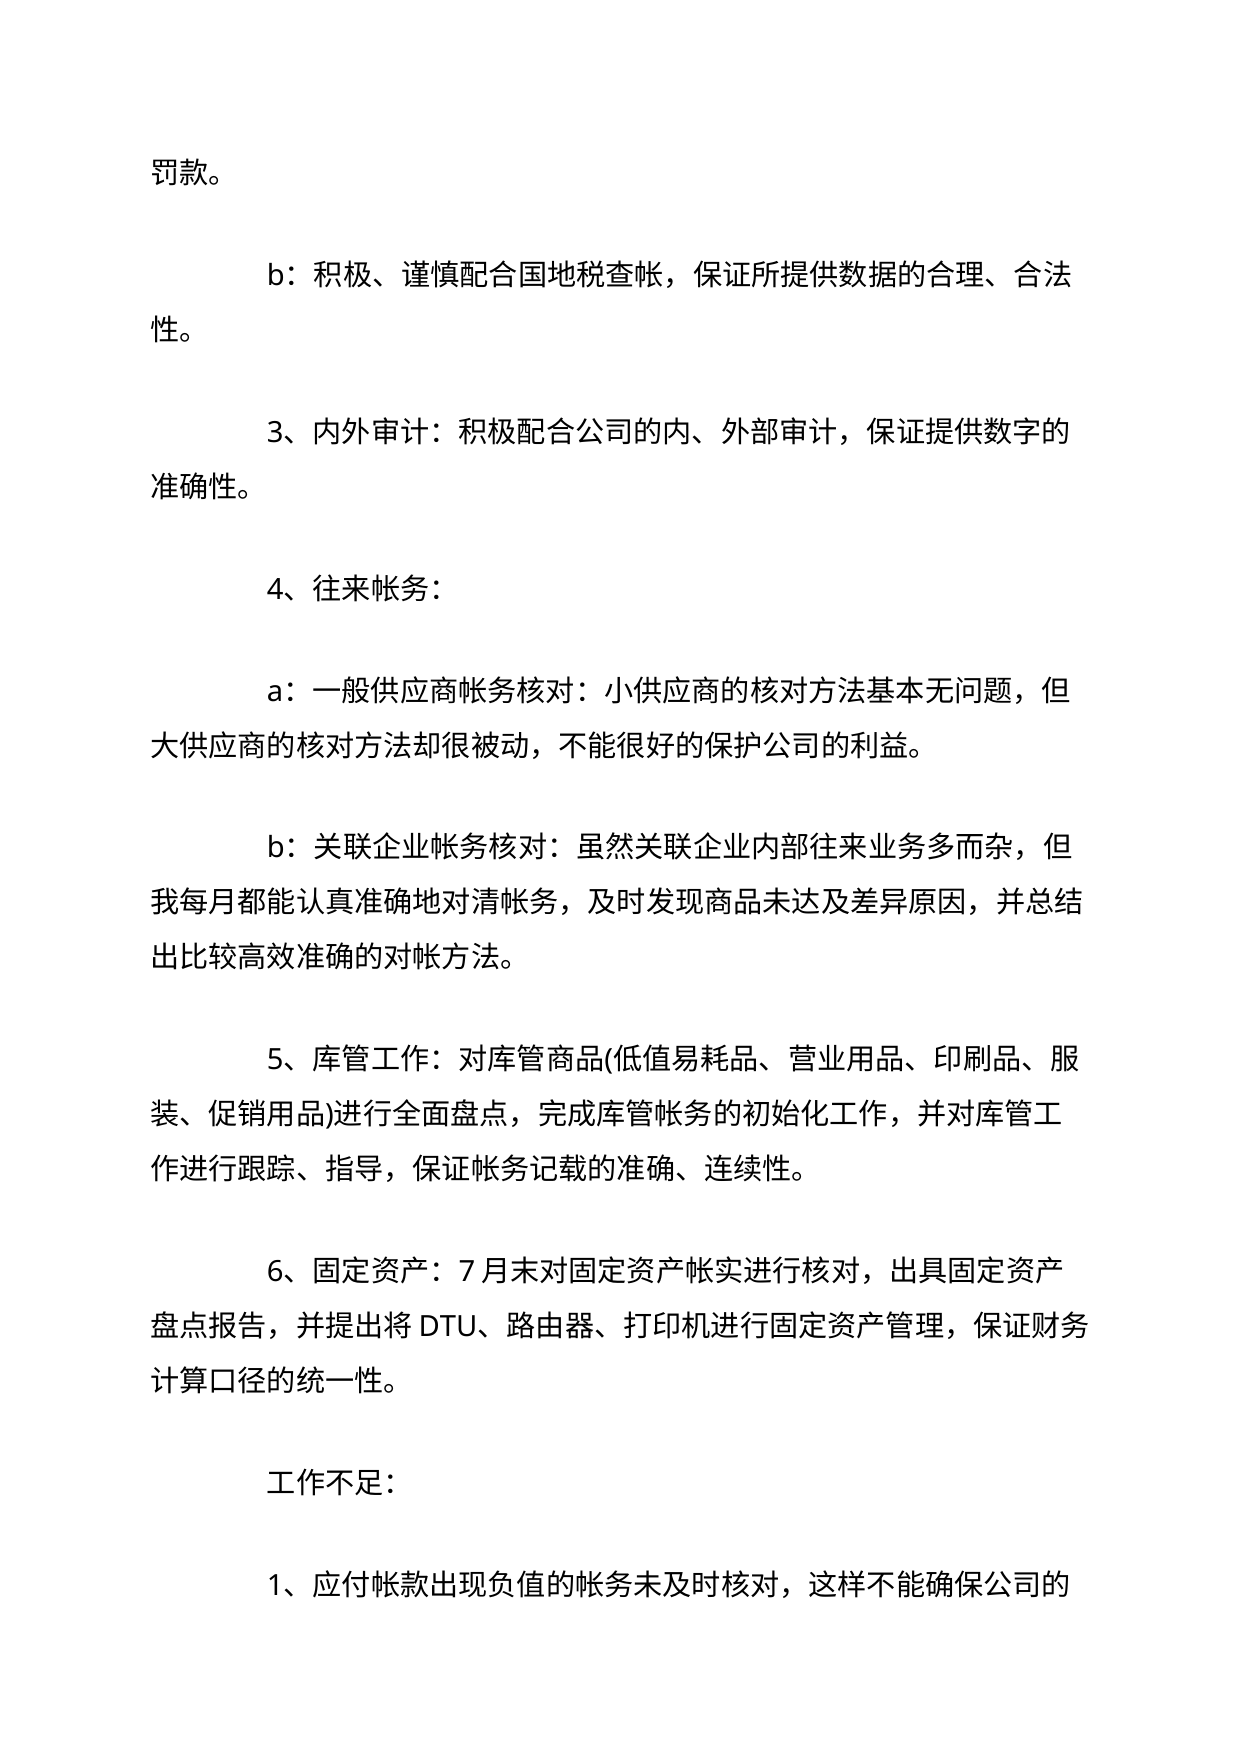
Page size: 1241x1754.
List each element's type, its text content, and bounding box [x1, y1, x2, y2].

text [150, 150, 1090, 192]
text 工作不足： [150, 1459, 1090, 1502]
text 6、固定资产：7月末对固定资产帐实进行核对，出具固定资产盘点报告，并提出将DTU、路由器、打印机进行固定资产管理，保证财务计算口径的统一性。 [150, 1247, 1090, 1400]
text a：一般供应商帐务核对：小供应商的核对方法基本无问题，但大供应商的核对方法却很被动，不能很好的保护公司的利益。 [150, 667, 1090, 764]
text b：积极、谨慎配合国地税查帐，保证所提供数据的合理、合法性。 [150, 252, 1090, 349]
text b：关联企业帐务核对：虽然关联企业内部往来业务多而杂，但我每月都能认真准确地对清帐务，及时发现商品未达及差异原因，并总结出比较高效准确的对帐方法。 [150, 824, 1090, 976]
text 5、库管工作：对库管商品(低值易耗品、营业用品、印刷品、服装、促销用品)进行全面盘点，完成库管帐务的初始化工作，并对库管工作进行跟踪、指导，保证帐务记载的准确、连续性。 [150, 1036, 1090, 1188]
text 4、往来帐务： [150, 565, 1090, 608]
text 3、内外审计：积极配合公司的内、外部审计，保证提供数字的准确性。 [150, 408, 1090, 506]
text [150, 1561, 1090, 1603]
